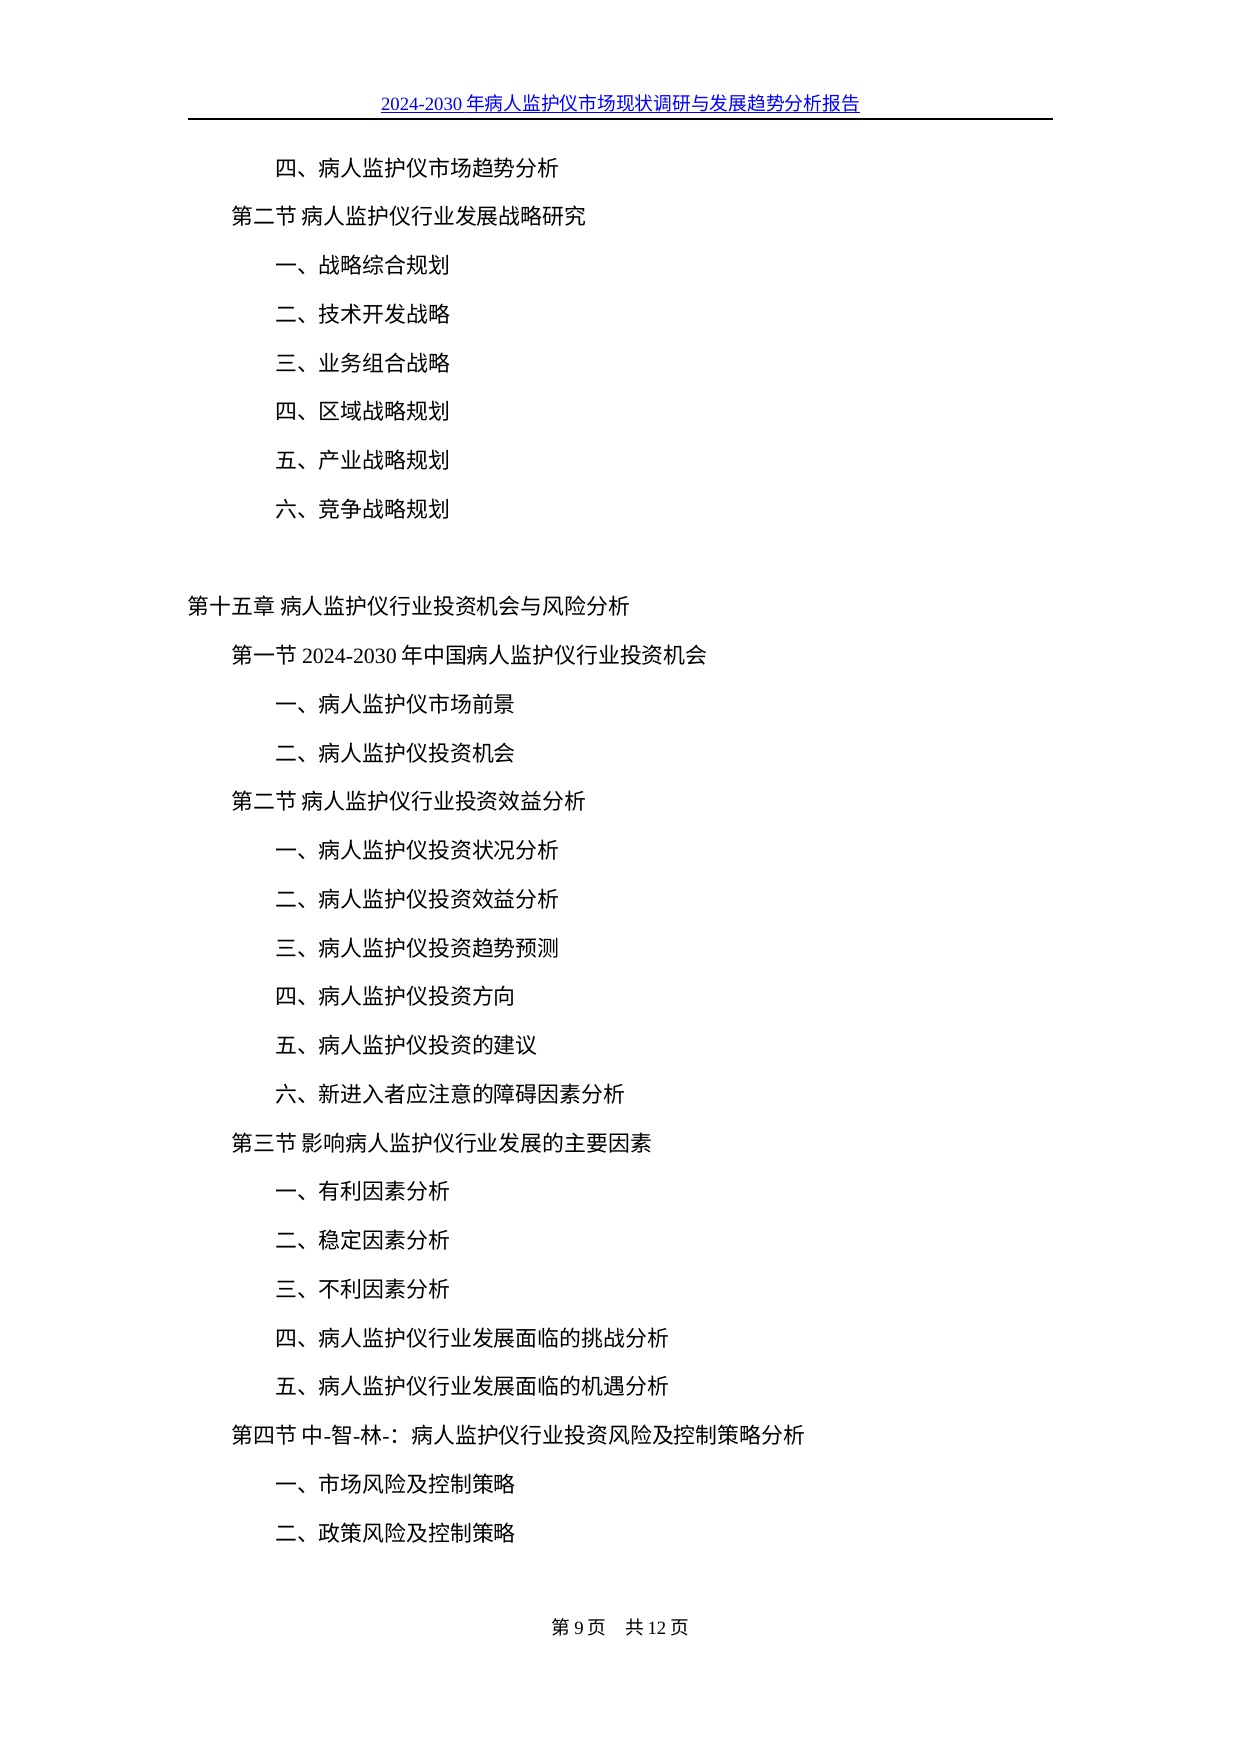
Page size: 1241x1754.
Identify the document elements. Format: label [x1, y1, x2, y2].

text [187, 150, 1053, 1548]
